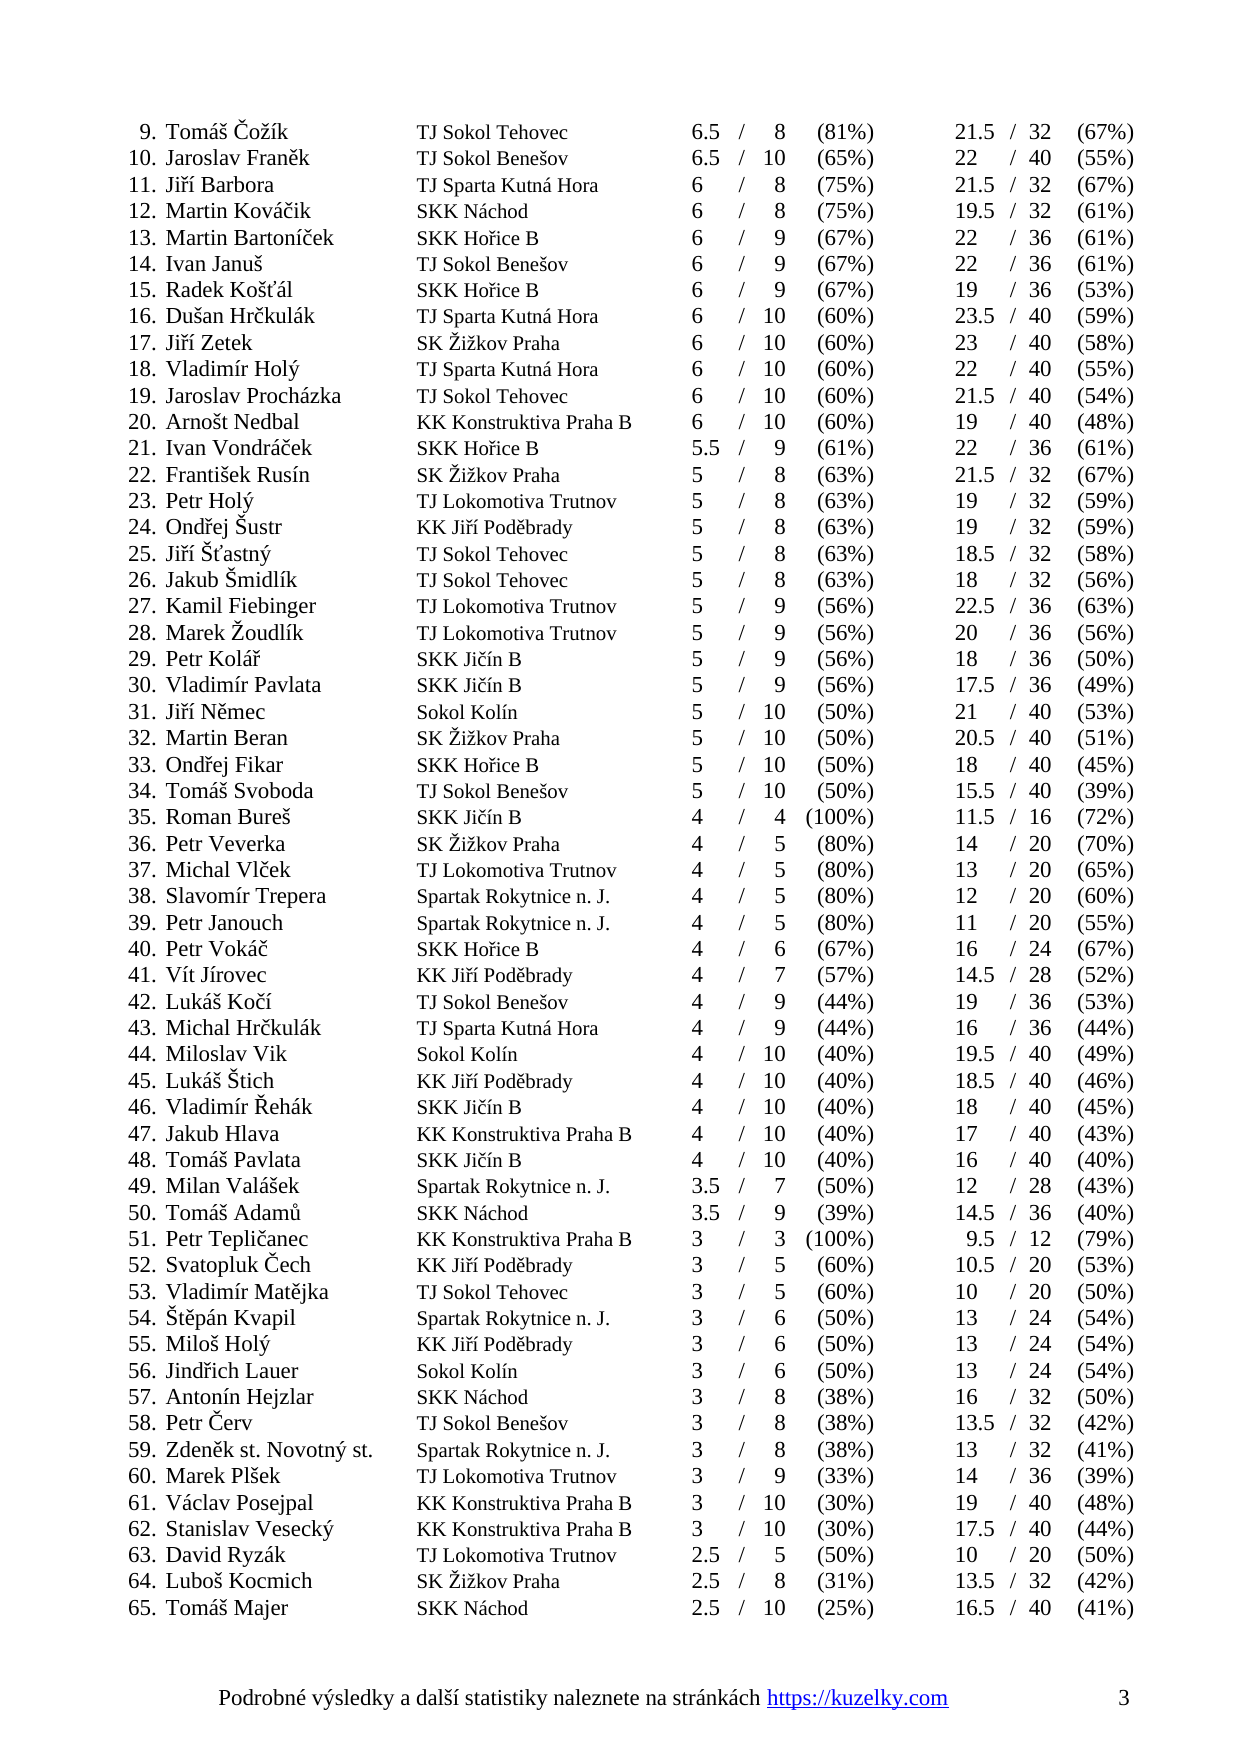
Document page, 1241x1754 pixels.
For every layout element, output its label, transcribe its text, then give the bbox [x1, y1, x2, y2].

text 55. Miloš Holý KK Jiří Poděbrady 3 / 6 (50%) 13 / 24 (54%) [106, 1330, 1134, 1357]
text 50. Tomáš Adamů SKK Náchod 3.5 / 9 (39%) 14.5 / 36 (40%) [106, 1199, 1134, 1225]
text 34. Tomáš Svoboda TJ Sokol Benešov 5 / 10 (50%) 15.5 / 40 (39%) [106, 777, 1134, 803]
text 24. Ondřej Šustr KK Jiří Poděbrady 5 / 8 (63%) 19 / 32 (59%) [106, 513, 1134, 540]
text 16. Dušan Hrčkulák TJ Sparta Kutná Hora 6 / 10 (60%) 23.5 / 40 (59%) [106, 303, 1134, 329]
text 32. Martin Beran SK Žižkov Praha 5 / 10 (50%) 20.5 / 40 (51%) [106, 724, 1134, 751]
text 17. Jiří Zetek SK Žižkov Praha 6 / 10 (60%) 23 / 40 (58%) [106, 329, 1134, 355]
text 44. Miloslav Vik Sokol Kolín 4 / 10 (40%) 19.5 / 40 (49%) [106, 1041, 1134, 1067]
text 18. Vladimír Holý TJ Sparta Kutná Hora 6 / 10 (60%) 22 / 40 (55%) [106, 355, 1134, 382]
text 10. Jaroslav Franěk TJ Sokol Benešov 6.5 / 10 (65%) 22 / 40 (55%) [106, 144, 1134, 171]
text 29. Petr Kolář SKK Jičín B 5 / 9 (56%) 18 / 36 (50%) [106, 645, 1134, 672]
text 43. Michal Hrčkulák TJ Sparta Kutná Hora 4 / 9 (44%) 16 / 36 (44%) [106, 1014, 1134, 1041]
text 64. Luboš Kocmich SK Žižkov Praha 2.5 / 8 (31%) 13.5 / 32 (42%) [106, 1568, 1134, 1594]
text 33. Ondřej Fikar SKK Hořice B 5 / 10 (50%) 18 / 40 (45%) [106, 751, 1134, 777]
text 14. Ivan Januš TJ Sokol Benešov 6 / 9 (67%) 22 / 36 (61%) [106, 250, 1134, 276]
text 48. Tomáš Pavlata SKK Jičín B 4 / 10 (40%) 16 / 40 (40%) [106, 1146, 1134, 1172]
text 57. Antonín Hejzlar SKK Náchod 3 / 8 (38%) 16 / 32 (50%) [106, 1383, 1134, 1409]
text 31. Jiří Němec Sokol Kolín 5 / 10 (50%) 21 / 40 (53%) [106, 698, 1134, 724]
text 11. Jiří Barbora TJ Sparta Kutná Hora 6 / 8 (75%) 21.5 / 32 (67%) [106, 171, 1134, 197]
text 62. Stanislav Vesecký KK Konstruktiva Praha B 3 / 10 (30%) 17.5 / 40 (44%) [106, 1515, 1134, 1541]
text 42. Lukáš Kočí TJ Sokol Benešov 4 / 9 (44%) 19 / 36 (53%) [106, 988, 1134, 1014]
text 53. Vladimír Matějka TJ Sokol Tehovec 3 / 5 (60%) 10 / 20 (50%) [106, 1278, 1134, 1304]
text 25. Jiří Šťastný TJ Sokol Tehovec 5 / 8 (63%) 18.5 / 32 (58%) [106, 540, 1134, 566]
text 28. Marek Žoudlík TJ Lokomotiva Trutnov 5 / 9 (56%) 20 / 36 (56%) [106, 619, 1134, 645]
text 52. Svatopluk Čech KK Jiří Poděbrady 3 / 5 (60%) 10.5 / 20 (53%) [106, 1251, 1134, 1278]
text 27. Kamil Fiebinger TJ Lokomotiva Trutnov 5 / 9 (56%) 22.5 / 36 (63%) [106, 592, 1134, 619]
text 15. Radek Košťál SKK Hořice B 6 / 9 (67%) 19 / 36 (53%) [106, 276, 1134, 303]
text 39. Petr Janouch Spartak Rokytnice n. J. 4 / 5 (80%) 11 / 20 (55%) [106, 909, 1134, 935]
text 12. Martin Kováčik SKK Náchod 6 / 8 (75%) 19.5 / 32 (61%) [106, 197, 1134, 223]
text 30. Vladimír Pavlata SKK Jičín B 5 / 9 (56%) 17.5 / 36 (49%) [106, 672, 1134, 698]
text 59. Zdeněk st. Novotný st. Spartak Rokytnice n. J. 3 / 8 (38%) 13 / 32 (41%) [106, 1436, 1134, 1462]
text 56. Jindřich Lauer Sokol Kolín 3 / 6 (50%) 13 / 24 (54%) [106, 1357, 1134, 1383]
text 23. Petr Holý TJ Lokomotiva Trutnov 5 / 8 (63%) 19 / 32 (59%) [106, 487, 1134, 513]
text 21. Ivan Vondráček SKK Hořice B 5.5 / 9 (61%) 22 / 36 (61%) [106, 434, 1134, 461]
text 51. Petr Tepličanec KK Konstruktiva Praha B 3 / 3 (100%) 9.5 / 12 (79%) [106, 1225, 1134, 1251]
text 35. Roman Bureš SKK Jičín B 4 / 4 (100%) 11.5 / 16 (72%) [106, 803, 1134, 830]
text 60. Marek Plšek TJ Lokomotiva Trutnov 3 / 9 (33%) 14 / 36 (39%) [106, 1462, 1134, 1488]
text 46. Vladimír Řehák SKK Jičín B 4 / 10 (40%) 18 / 40 (45%) [106, 1093, 1134, 1119]
text 49. Milan Valášek Spartak Rokytnice n. J. 3.5 / 7 (50%) 12 / 28 (43%) [106, 1172, 1134, 1199]
text 40. Petr Vokáč SKK Hořice B 4 / 6 (67%) 16 / 24 (67%) [106, 935, 1134, 961]
text 9. Tomáš Čožík TJ Sokol Tehovec 6.5 / 8 (81%) 21.5 / 32 (67%) [106, 118, 1134, 144]
text 13. Martin Bartoníček SKK Hořice B 6 / 9 (67%) 22 / 36 (61%) [106, 223, 1134, 250]
text 26. Jakub Šmidlík TJ Sokol Tehovec 5 / 8 (63%) 18 / 32 (56%) [106, 566, 1134, 592]
text 19. Jaroslav Procházka TJ Sokol Tehovec 6 / 10 (60%) 21.5 / 40 (54%) [106, 382, 1134, 408]
text 65. Tomáš Majer SKK Náchod 2.5 / 10 (25%) 16.5 / 40 (41%) [106, 1594, 1134, 1620]
text 47. Jakub Hlava KK Konstruktiva Praha B 4 / 10 (40%) 17 / 40 (43%) [106, 1119, 1134, 1146]
text 37. Michal Vlček TJ Lokomotiva Trutnov 4 / 5 (80%) 13 / 20 (65%) [106, 856, 1134, 882]
text 22. František Rusín SK Žižkov Praha 5 / 8 (63%) 21.5 / 32 (67%) [106, 461, 1134, 487]
text 20. Arnošt Nedbal KK Konstruktiva Praha B 6 / 10 (60%) 19 / 40 (48%) [106, 408, 1134, 434]
text 41. Vít Jírovec KK Jiří Poděbrady 4 / 7 (57%) 14.5 / 28 (52%) [106, 961, 1134, 988]
text 58. Petr Červ TJ Sokol Benešov 3 / 8 (38%) 13.5 / 32 (42%) [106, 1409, 1134, 1436]
text 36. Petr Veverka SK Žižkov Praha 4 / 5 (80%) 14 / 20 (70%) [106, 830, 1134, 856]
text 63. David Ryzák TJ Lokomotiva Trutnov 2.5 / 5 (50%) 10 / 20 (50%) [106, 1541, 1134, 1568]
text 38. Slavomír Trepera Spartak Rokytnice n. J. 4 / 5 (80%) 12 / 20 (60%) [106, 882, 1134, 909]
text 61. Václav Posejpal KK Konstruktiva Praha B 3 / 10 (30%) 19 / 40 (48%) [106, 1488, 1134, 1515]
text 45. Lukáš Štich KK Jiří Poděbrady 4 / 10 (40%) 18.5 / 40 (46%) [106, 1067, 1134, 1093]
text 54. Štěpán Kvapil Spartak Rokytnice n. J. 3 / 6 (50%) 13 / 24 (54%) [106, 1304, 1134, 1330]
